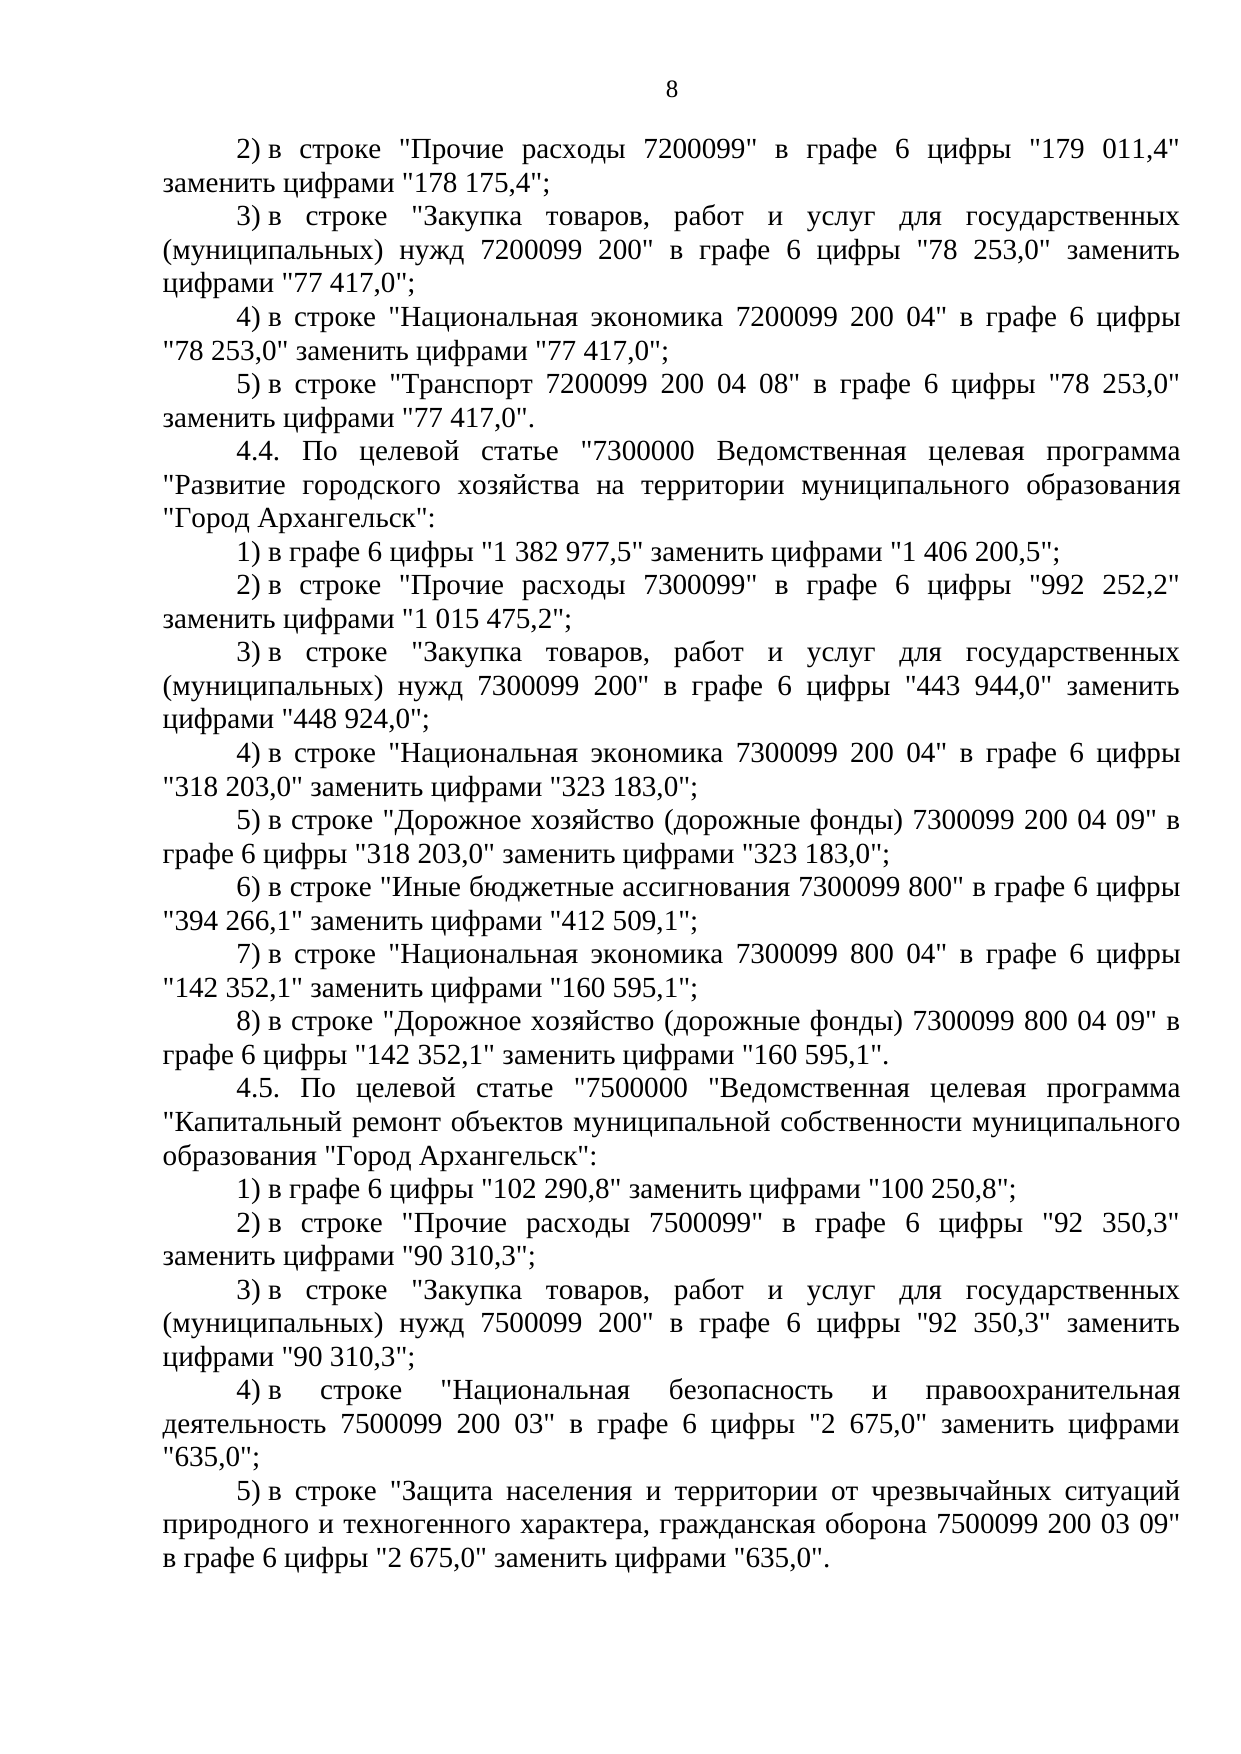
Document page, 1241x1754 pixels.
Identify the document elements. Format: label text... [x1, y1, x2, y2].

list в строке "Национальная экономика 7300099 800 04" в графе 6 цифры "142 352,1" заменить цифрами "160 595,1"; [162, 936, 1181, 1003]
list в строке "Прочие расходы 7500099" в графе 6 цифры "92 350,3" заменить цифрами "90 310,3"; [162, 1205, 1181, 1272]
text 4.5. По целевой статье "7500000 "Ведомственная целевая программа "Капитальный ремонт объектов муниципальной собственности муниципального образования "Город Архангельск": [162, 1071, 1181, 1171]
list в строке "Закупка товаров, работ и услуг для государственных (муниципальных) нужд 7500099 200" в графе 6 цифры "92 350,3" заменить цифрами "90 310,3"; [162, 1272, 1181, 1372]
list в строке "Защита населения и территории от чрезвычайных ситуаций природного и техногенного характера, гражданская оборона 7500099 200 03 09" в графе 6 цифры "2 675,0" заменить цифрами "635,0". [162, 1473, 1181, 1574]
list в графе 6 цифры "1 382 977,5" заменить цифрами "1 406 200,5"; [162, 534, 1181, 567]
list в строке "Национальная экономика 7200099 200 04" в графе 6 цифры "78 253,0" заменить цифрами "77 417,0"; [162, 299, 1181, 366]
text 4.4. По целевой статье "7300000 Ведомственная целевая программа "Развитие городского хозяйства на территории муниципального образования "Город Архангельск": [162, 433, 1181, 534]
list в строке "Национальная безопасность и правоохранительная деятельность 7500099 200 03" в графе 6 цифры "2 675,0" заменить цифрами "635,0"; [162, 1372, 1181, 1473]
list в строке "Национальная экономика 7300099 200 04" в графе 6 цифры "318 203,0" заменить цифрами "323 183,0"; [162, 735, 1181, 802]
list в строке "Закупка товаров, работ и услуг для государственных (муниципальных) нужд 7200099 200" в графе 6 цифры "78 253,0" заменить цифрами "77 417,0"; [162, 198, 1181, 299]
list в строке "Транспорт 7200099 200 04 08" в графе 6 цифры "78 253,0" заменить цифрами "77 417,0". [162, 366, 1181, 433]
list в графе 6 цифры "102 290,8" заменить цифрами "100 250,8"; [162, 1171, 1181, 1205]
list в строке "Дорожное хозяйство (дорожные фонды) 7300099 800 04 09" в графе 6 цифры "142 352,1" заменить цифрами "160 595,1". [162, 1003, 1181, 1071]
list в строке "Иные бюджетные ассигнования 7300099 800" в графе 6 цифры "394 266,1" заменить цифрами "412 509,1"; [162, 869, 1181, 936]
list в строке "Дорожное хозяйство (дорожные фонды) 7300099 200 04 09" в графе 6 цифры "318 203,0" заменить цифрами "323 183,0"; [162, 802, 1181, 869]
list в строке "Прочие расходы 7300099" в графе 6 цифры "992 252,2" заменить цифрами "1 015 475,2"; [162, 567, 1181, 634]
list в строке "Прочие расходы 7200099" в графе 6 цифры "179 011,4" заменить цифрами "178 175,4"; [162, 131, 1181, 198]
list в строке "Закупка товаров, работ и услуг для государственных (муниципальных) нужд 7300099 200" в графе 6 цифры "443 944,0" заменить цифрами "448 924,0"; [162, 634, 1181, 735]
